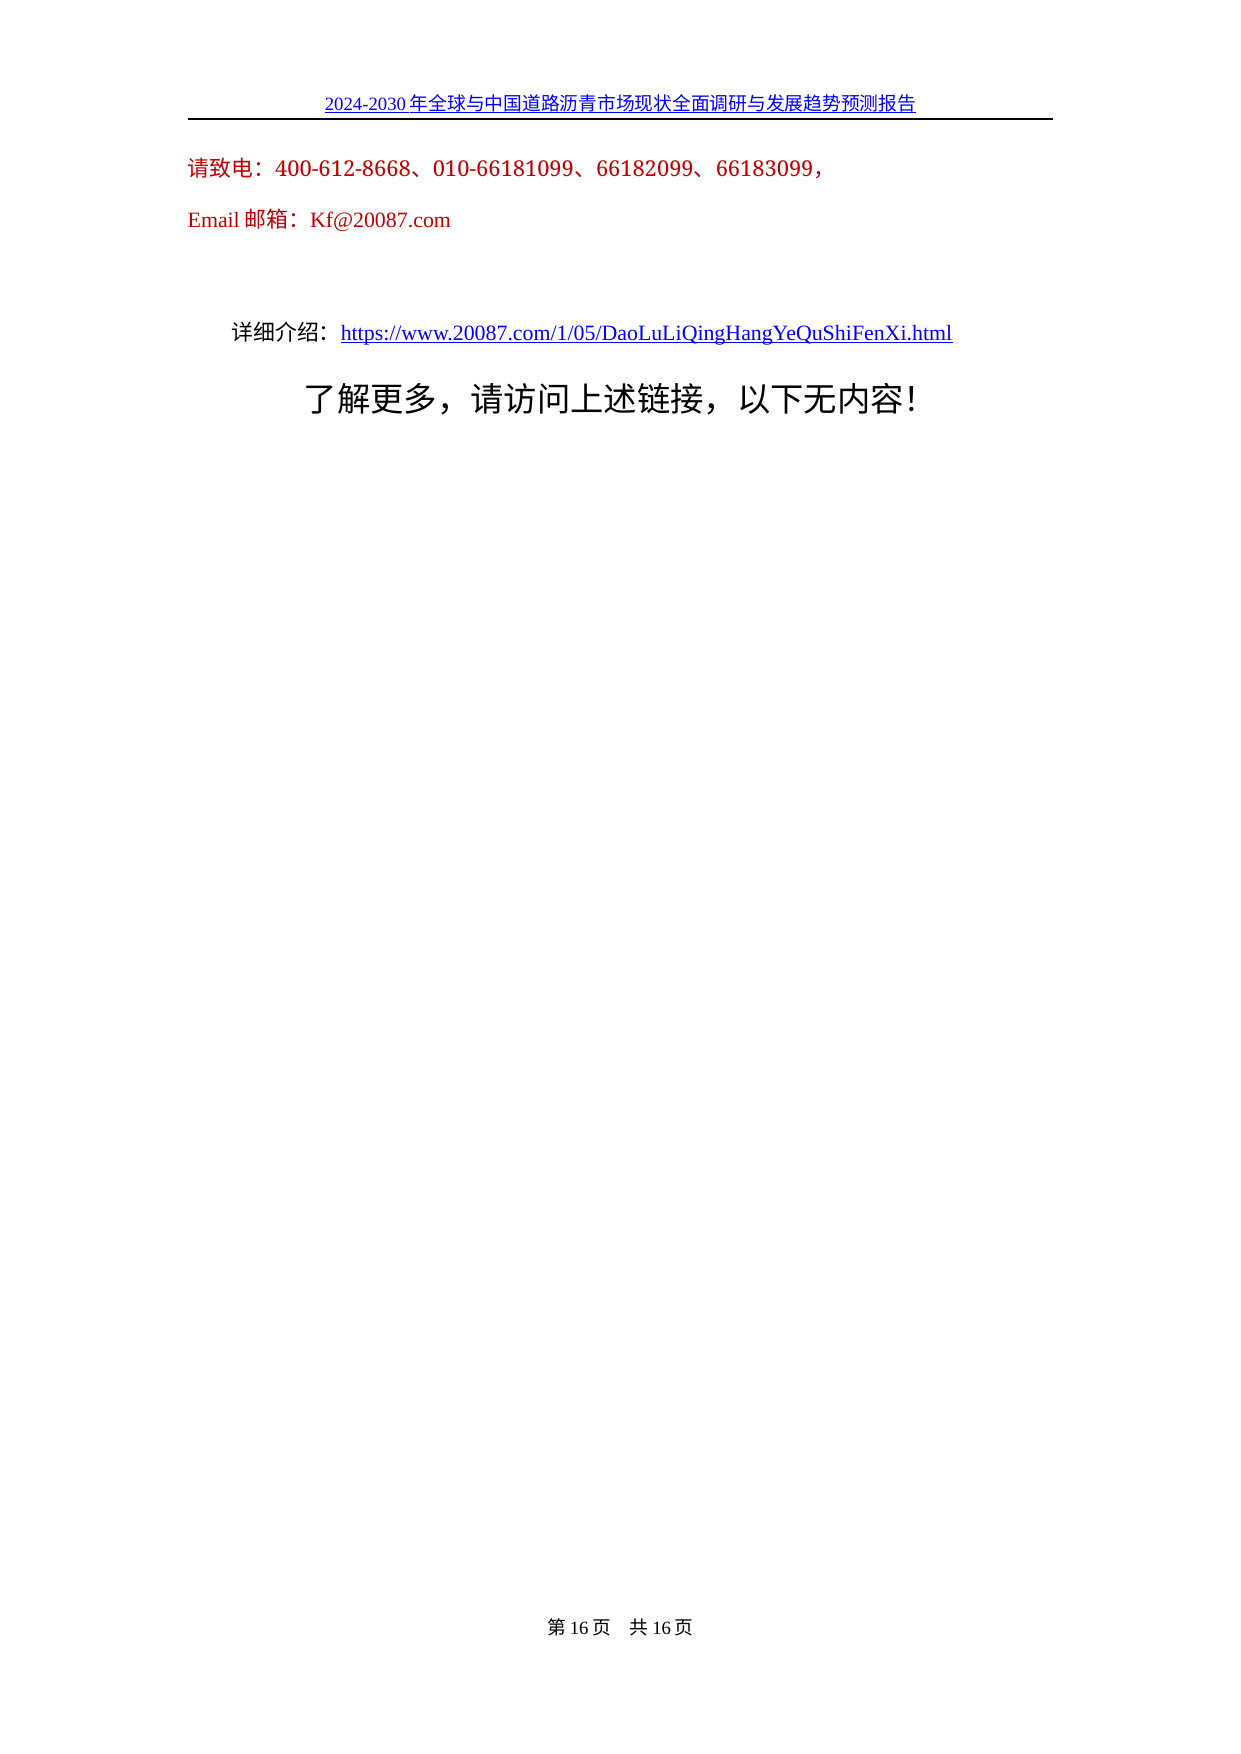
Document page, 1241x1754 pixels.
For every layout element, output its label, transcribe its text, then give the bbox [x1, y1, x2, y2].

title 了解更多，请访问上述链接，以下无内容！ [187, 365, 1053, 430]
text Email邮箱：Kf@20087.com [187, 202, 1053, 234]
text 详细介绍：https://www.20087.com/1/05/DaoLuLiQingHangYeQuShiFenXi.html [187, 315, 1053, 347]
text 请致电：400-612-8668、010-66181099、66182099、66183099， [187, 150, 1053, 183]
